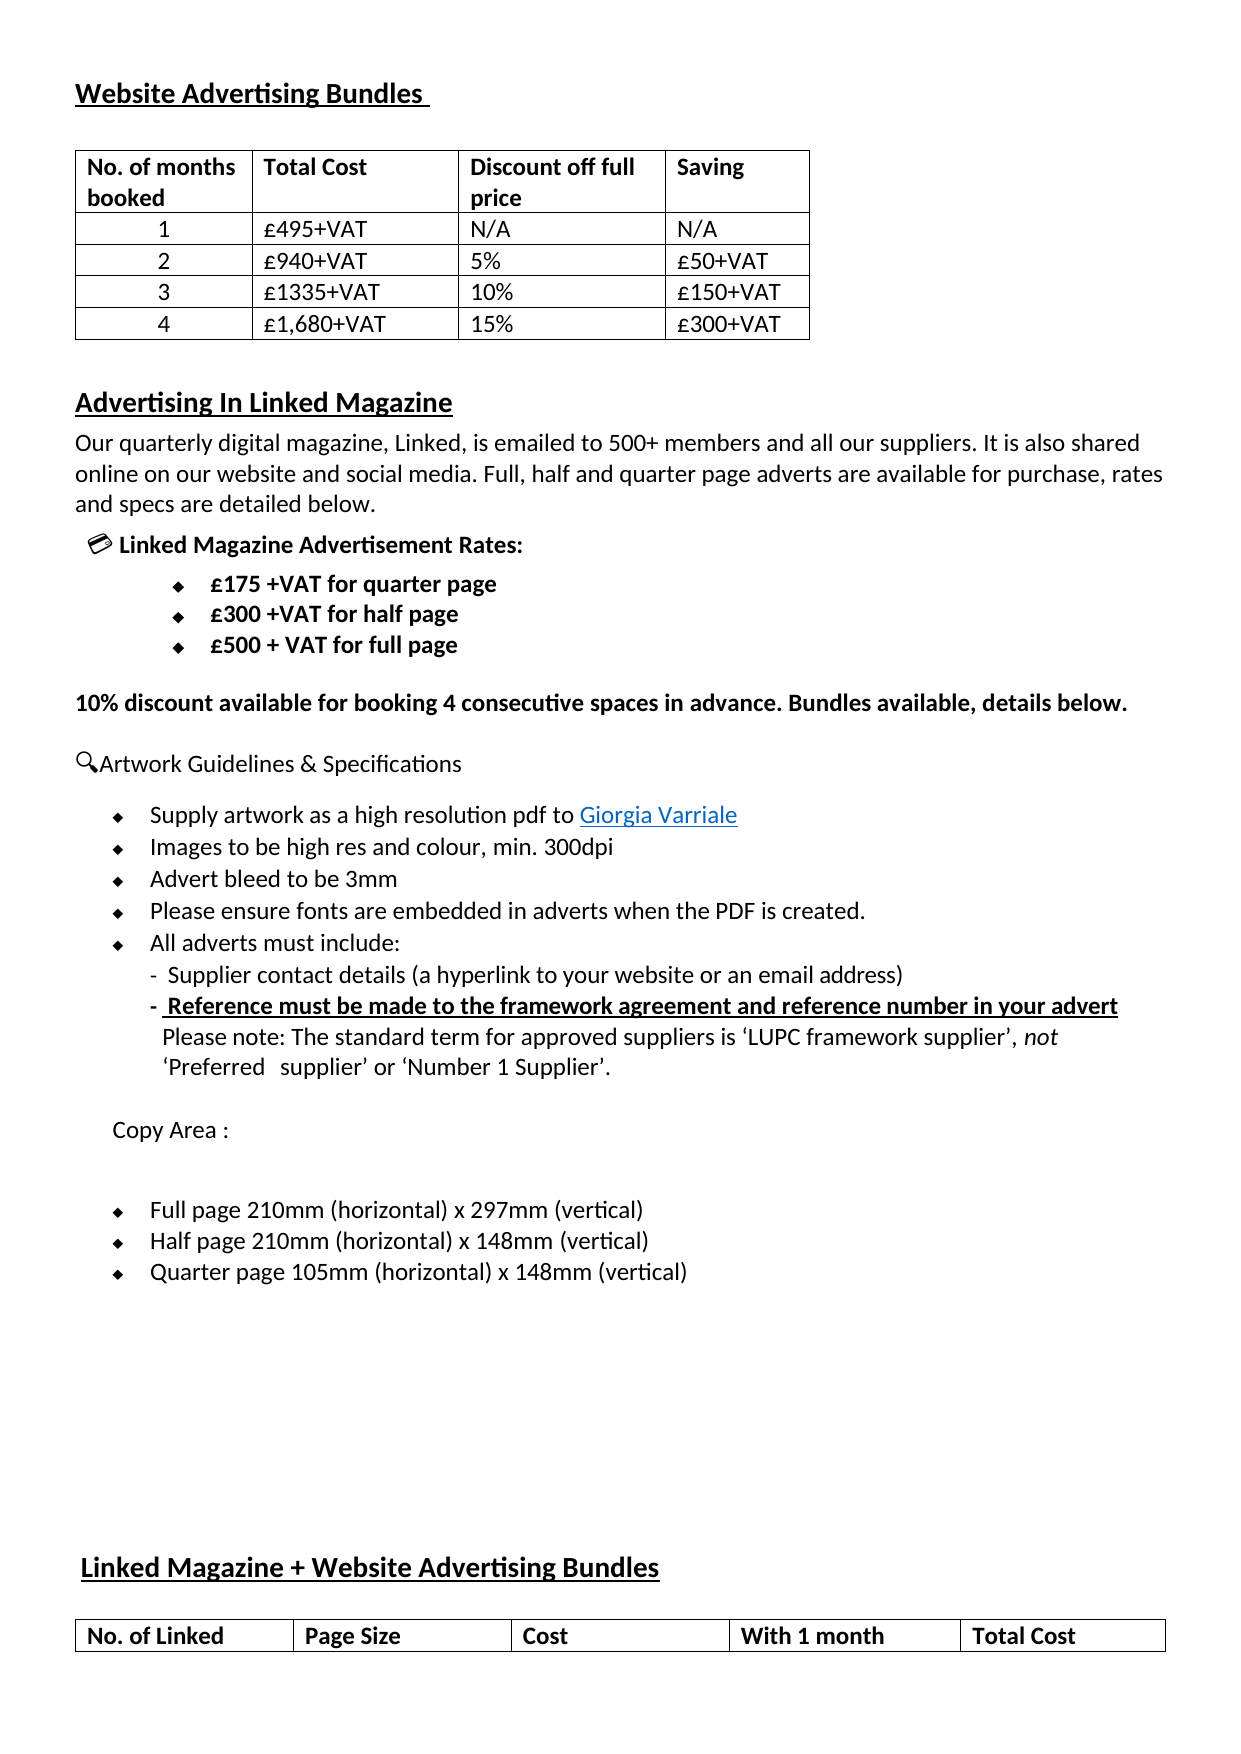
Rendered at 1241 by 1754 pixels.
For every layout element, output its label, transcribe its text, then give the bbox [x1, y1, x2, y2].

list Please ensure fonts are embedded in adverts when the PDF is created. [112, 896, 1165, 926]
table_cell N/A [666, 213, 809, 244]
table_cell £150+VAT [666, 276, 809, 307]
table_header Saving [666, 151, 809, 212]
table_header Total Cost [961, 1620, 1165, 1651]
subtitle Linked Magazine + Website Advertising Bundles [75, 1549, 1165, 1585]
list Full page 210mm (horizontal) x 297mm (vertical) [112, 1195, 1165, 1225]
list £175 +VAT for quarter page [173, 568, 1165, 598]
table_cell 3 [76, 276, 252, 307]
table_header Page Size [294, 1620, 511, 1651]
table_cell 10% [459, 276, 665, 307]
table_cell 1 [76, 213, 252, 244]
subtitle Advertising In Linked Magazine [75, 384, 1165, 420]
list £500 + VAT for full page [173, 629, 1165, 688]
table_cell £495+VAT [253, 213, 458, 244]
text 🔍Artwork Guidelines & Specifications [99, 746, 1165, 780]
table_cell 5% [459, 245, 665, 275]
list £300 +VAT for half page [173, 598, 1165, 629]
subtitle Website Advertising Bundles [75, 75, 1165, 147]
list Supply artwork as a high resolution pdf to Giorgia Varriale [112, 799, 1165, 830]
list Reference must be made to the framework agreement and reference number in your advert [150, 990, 1165, 1021]
list Supplier contact details (a hyperlink to your website or an email address) [150, 959, 1165, 990]
text Copy Area : [112, 1082, 1165, 1145]
table_cell 2 [76, 245, 252, 275]
table_cell N/A [459, 213, 665, 244]
table_cell £940+VAT [253, 245, 458, 275]
list Quarter page 105mm (horizontal) x 148mm (vertical) [112, 1256, 1165, 1286]
list Please note: The standard term for approved suppliers is ‘LUPC framework supplier’, not ‘Preferred supplier’ or ‘Number 1 Supplier’. [162, 1021, 1165, 1082]
table_header Cost [512, 1620, 729, 1651]
list Advert bleed to be 3mm [112, 863, 1165, 894]
table_cell £1335+VAT [253, 276, 458, 307]
table_cell £1,680+VAT [253, 308, 458, 338]
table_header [76, 1620, 293, 1651]
table_header No. of months booked [76, 151, 252, 212]
list Images to be high res and colour, min. 300dpi [112, 832, 1165, 862]
table_cell 4 [76, 308, 252, 338]
list Half page 210mm (horizontal) x 148mm (vertical) [112, 1225, 1165, 1256]
table_header Discount off full price [459, 151, 665, 212]
text Our quarterly digital magazine, Linked, is emailed to 500+ members and all our suppliers. It is also shared online on our website and social media. Full, half and quarter page adverts are available for purchase, rates and specs are detailed below. [75, 427, 1165, 519]
table_header Total Cost [253, 151, 458, 212]
table_cell 15% [459, 308, 665, 338]
text 10% discount available for booking 4 consecutive spaces in advance. Bundles available, details below. [75, 688, 1165, 746]
table_cell £300+VAT [666, 308, 809, 338]
text 💳 Linked Magazine Advertisement Rates: [75, 526, 1165, 561]
list All adverts must include: [112, 927, 1165, 958]
table_cell £50+VAT [666, 245, 809, 275]
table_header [730, 1620, 960, 1651]
